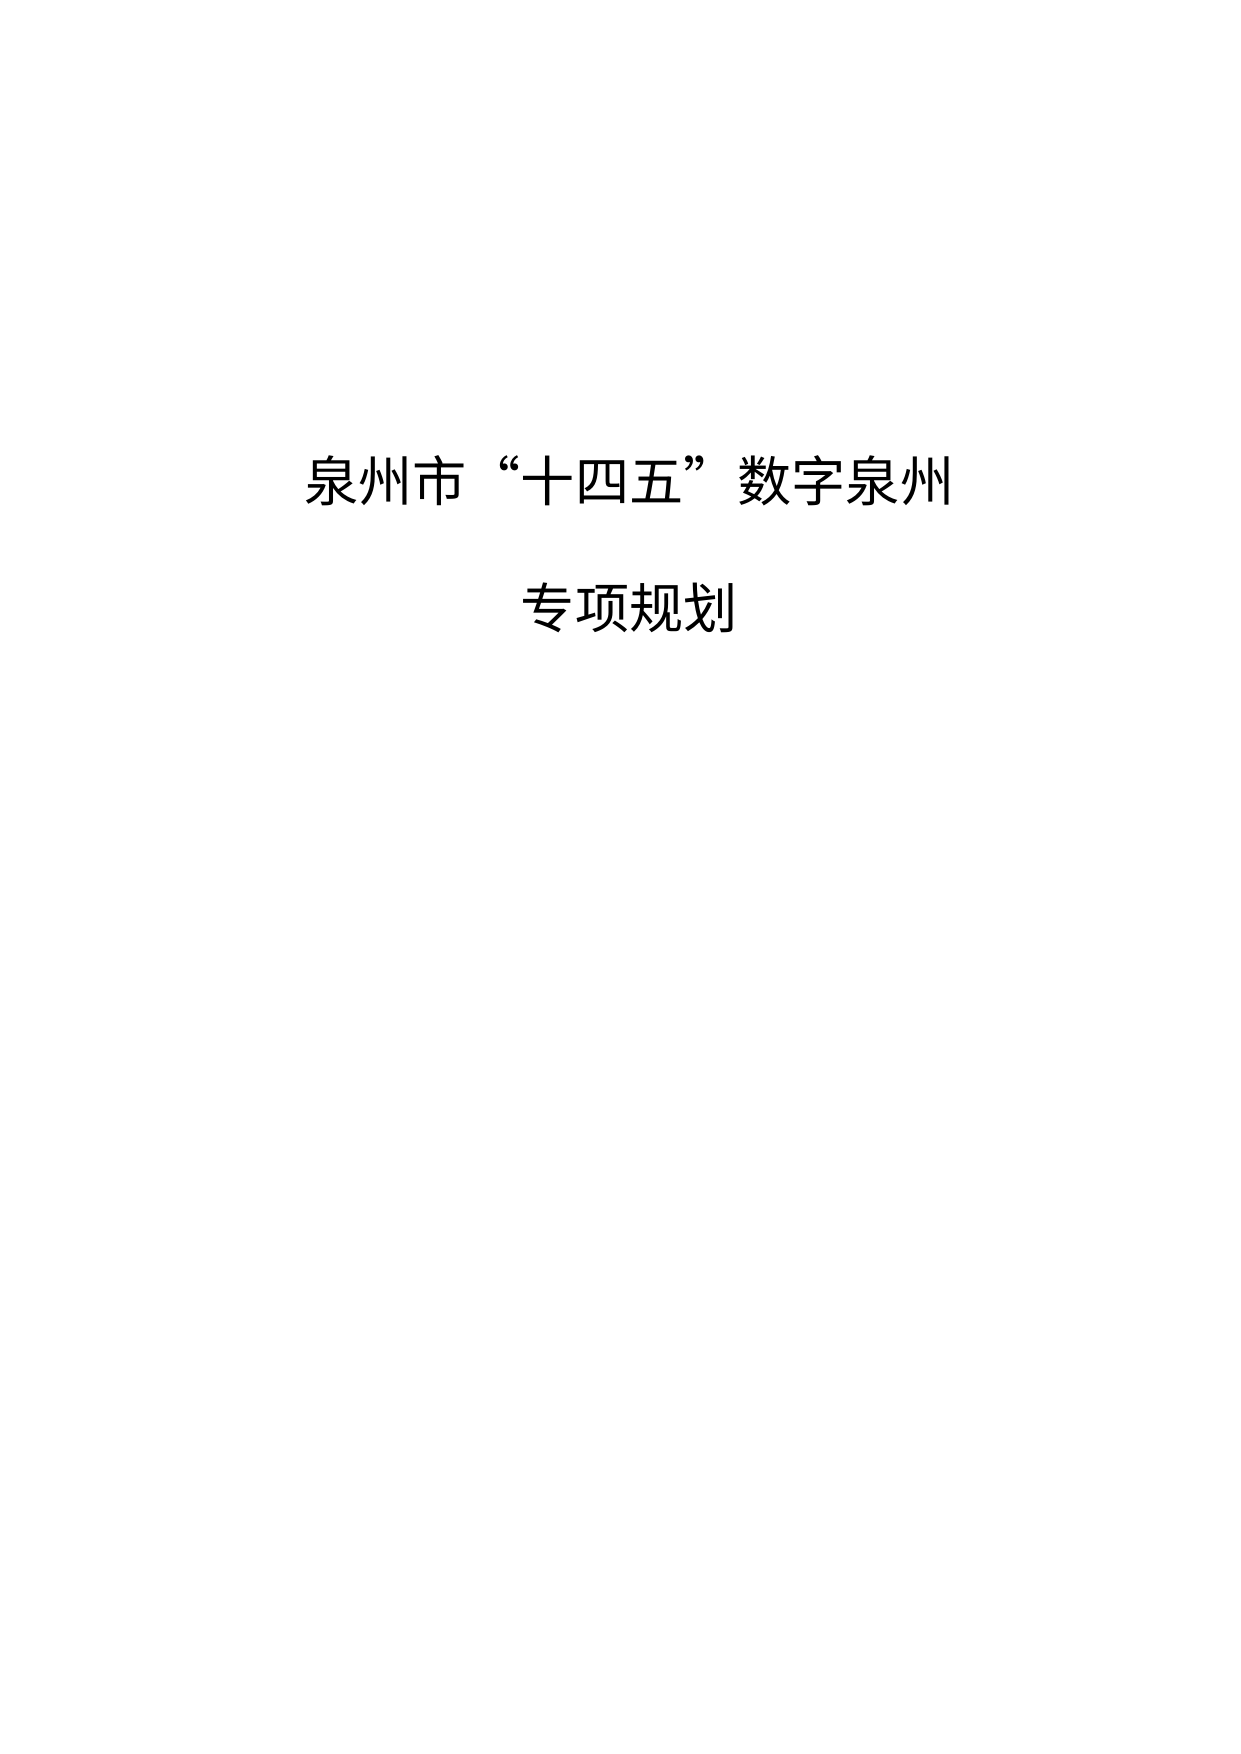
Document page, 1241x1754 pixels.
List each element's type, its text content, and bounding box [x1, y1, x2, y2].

text 泉州市“十四五”数字泉州 专项规划 [165, 427, 1092, 656]
